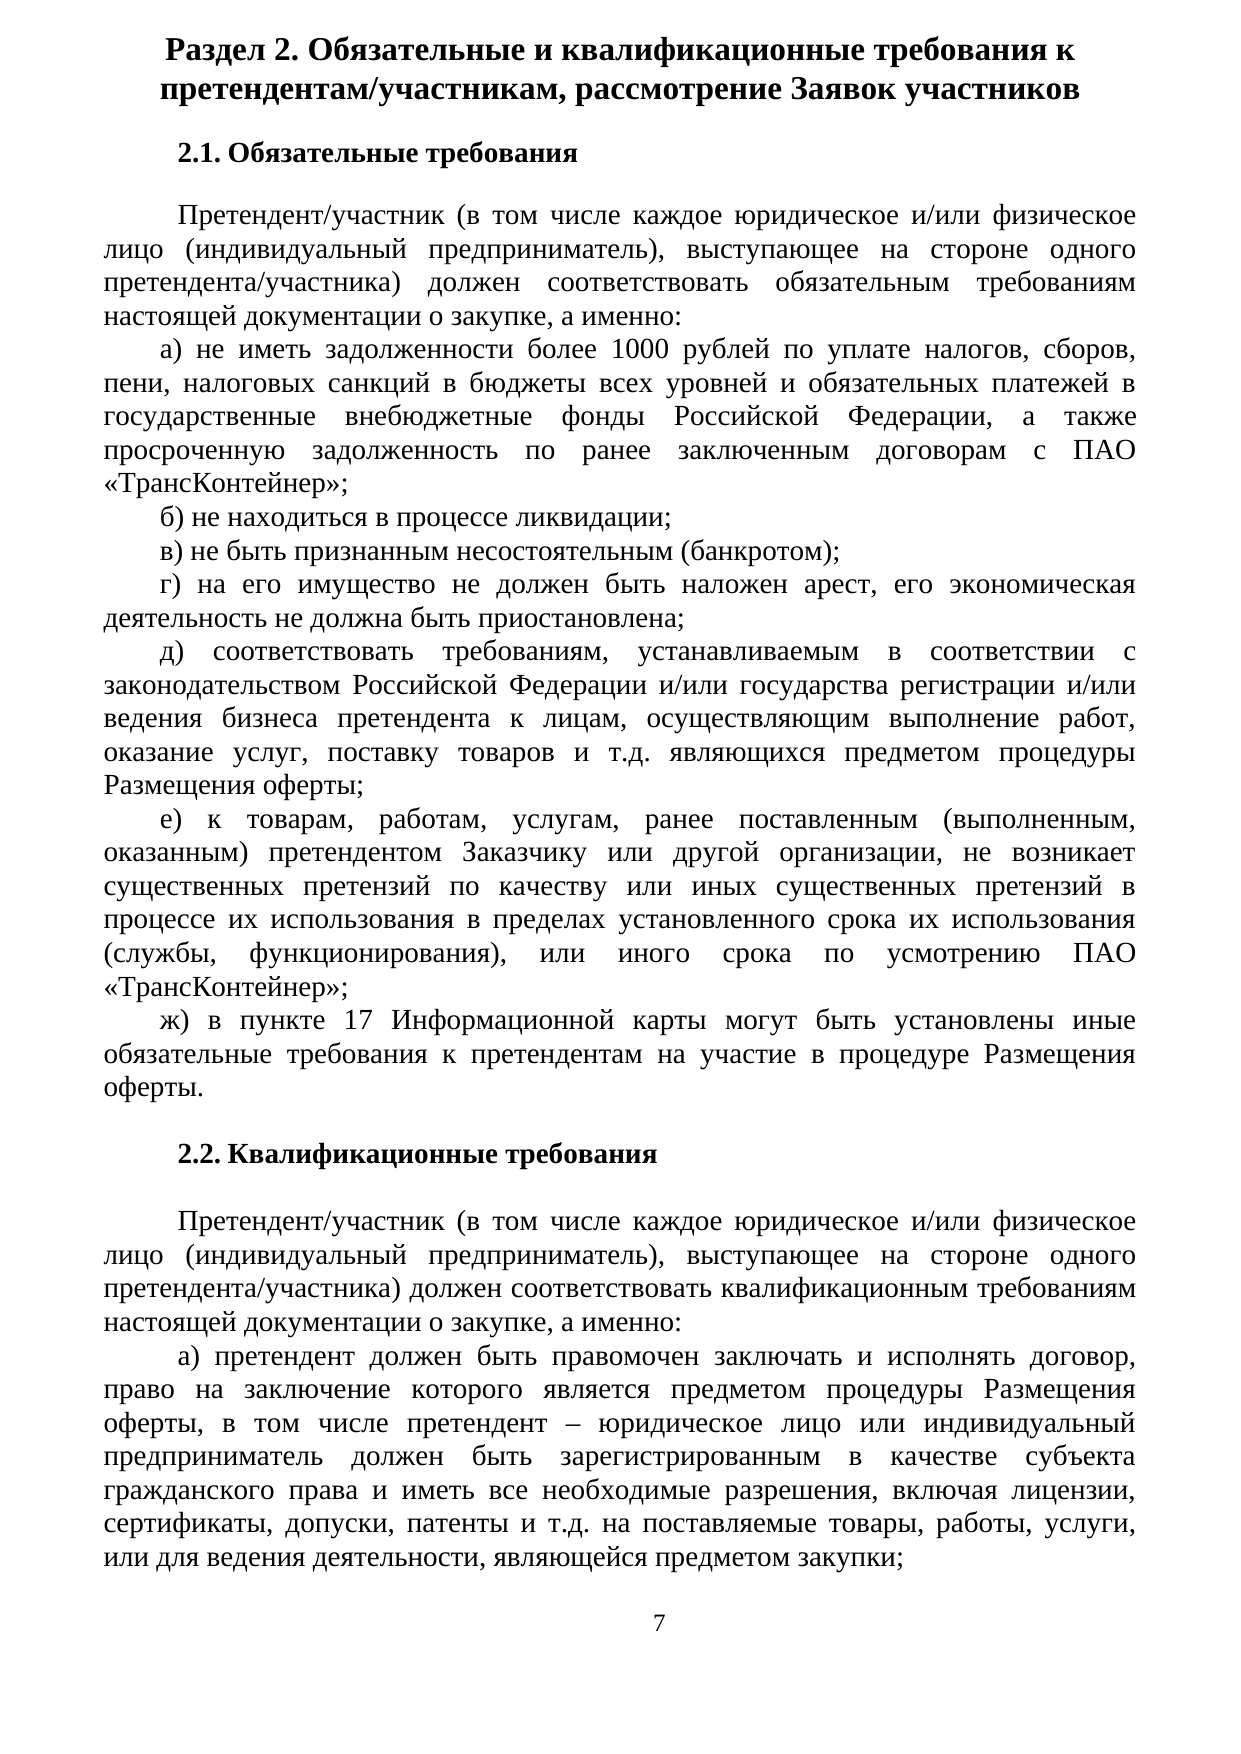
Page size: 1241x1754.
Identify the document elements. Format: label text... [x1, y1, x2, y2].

text Претендент/участник (в том числе каждое юридическое и/или физическое лицо (индивидуальный предприниматель), выступающее на стороне одного претендента/участника) должен соответствовать квалификационным требованиям настоящей документации о закупке, а именно: [103, 1203, 1137, 1338]
text е) к товарам, работам, услугам, ранее поставленным (выполненным, оказанным) претендентом Заказчику или другой организации, не возникает существенных претензий по качеству или иных существенных претензий в процессе их использования в пределах установленного срока их использования (службы, функционирования), или иного срока по усмотрению ПАО «ТрансКонтейнер»; [103, 801, 1137, 1002]
text в) не быть признанным несостоятельным (банкротом); [103, 533, 1137, 566]
subtitle Квалификационные требования [103, 1136, 1137, 1170]
subtitle Обязательные требования [103, 135, 1137, 168]
text д) соответствовать требованиям, устанавливаемым в соответствии с законодательством Российской Федерации и/или государства регистрации и/или ведения бизнеса претендента к лицам, осуществляющим выполнение работ, оказание услуг, поставку товаров и т.д. являющихся предметом процедуры Размещения оферты; [103, 633, 1137, 801]
text Раздел 2. Обязательные и квалификационные требования к претендентам/участникам, рассмотрение Заявок участников [103, 29, 1137, 106]
text а) не иметь задолженности более 1000 рублей по уплате налогов, сборов, пени, налоговых санкций в бюджеты всех уровней и обязательных платежей в государственные внебюджетные фонды Российской Федерации, а также просроченную задолженность по ранее заключенным договорам с ПАО «ТрансКонтейнер»; [103, 331, 1137, 499]
text ж) в пункте 17 Информационной карты могут быть установлены иные обязательные требования к претендентам на участие в процедуре Размещения оферты. [103, 1002, 1137, 1103]
text а) претендент должен быть правомочен заключать и исполнять договор, право на заключение которого является предметом процедуры Размещения оферты, в том числе претендент – юридическое лицо или индивидуальный предприниматель должен быть зарегистрированным в качестве субъекта гражданского права и иметь все необходимые разрешения, включая лицензии, сертификаты, допуски, патенты и т.д. на поставляемые товары, работы, услуги, или для ведения деятельности, являющейся предметом закупки; [103, 1338, 1137, 1572]
text б) не находиться в процессе ликвидации; [103, 499, 1137, 533]
text Претендент/участник (в том числе каждое юридическое и/или физическое лицо (индивидуальный предприниматель), выступающее на стороне одного претендента/участника) должен соответствовать обязательным требованиям настоящей документации о закупке, а именно: [103, 197, 1137, 331]
text г) на его имущество не должен быть наложен арест, его экономическая деятельность не должна быть приостановлена; [103, 566, 1137, 633]
